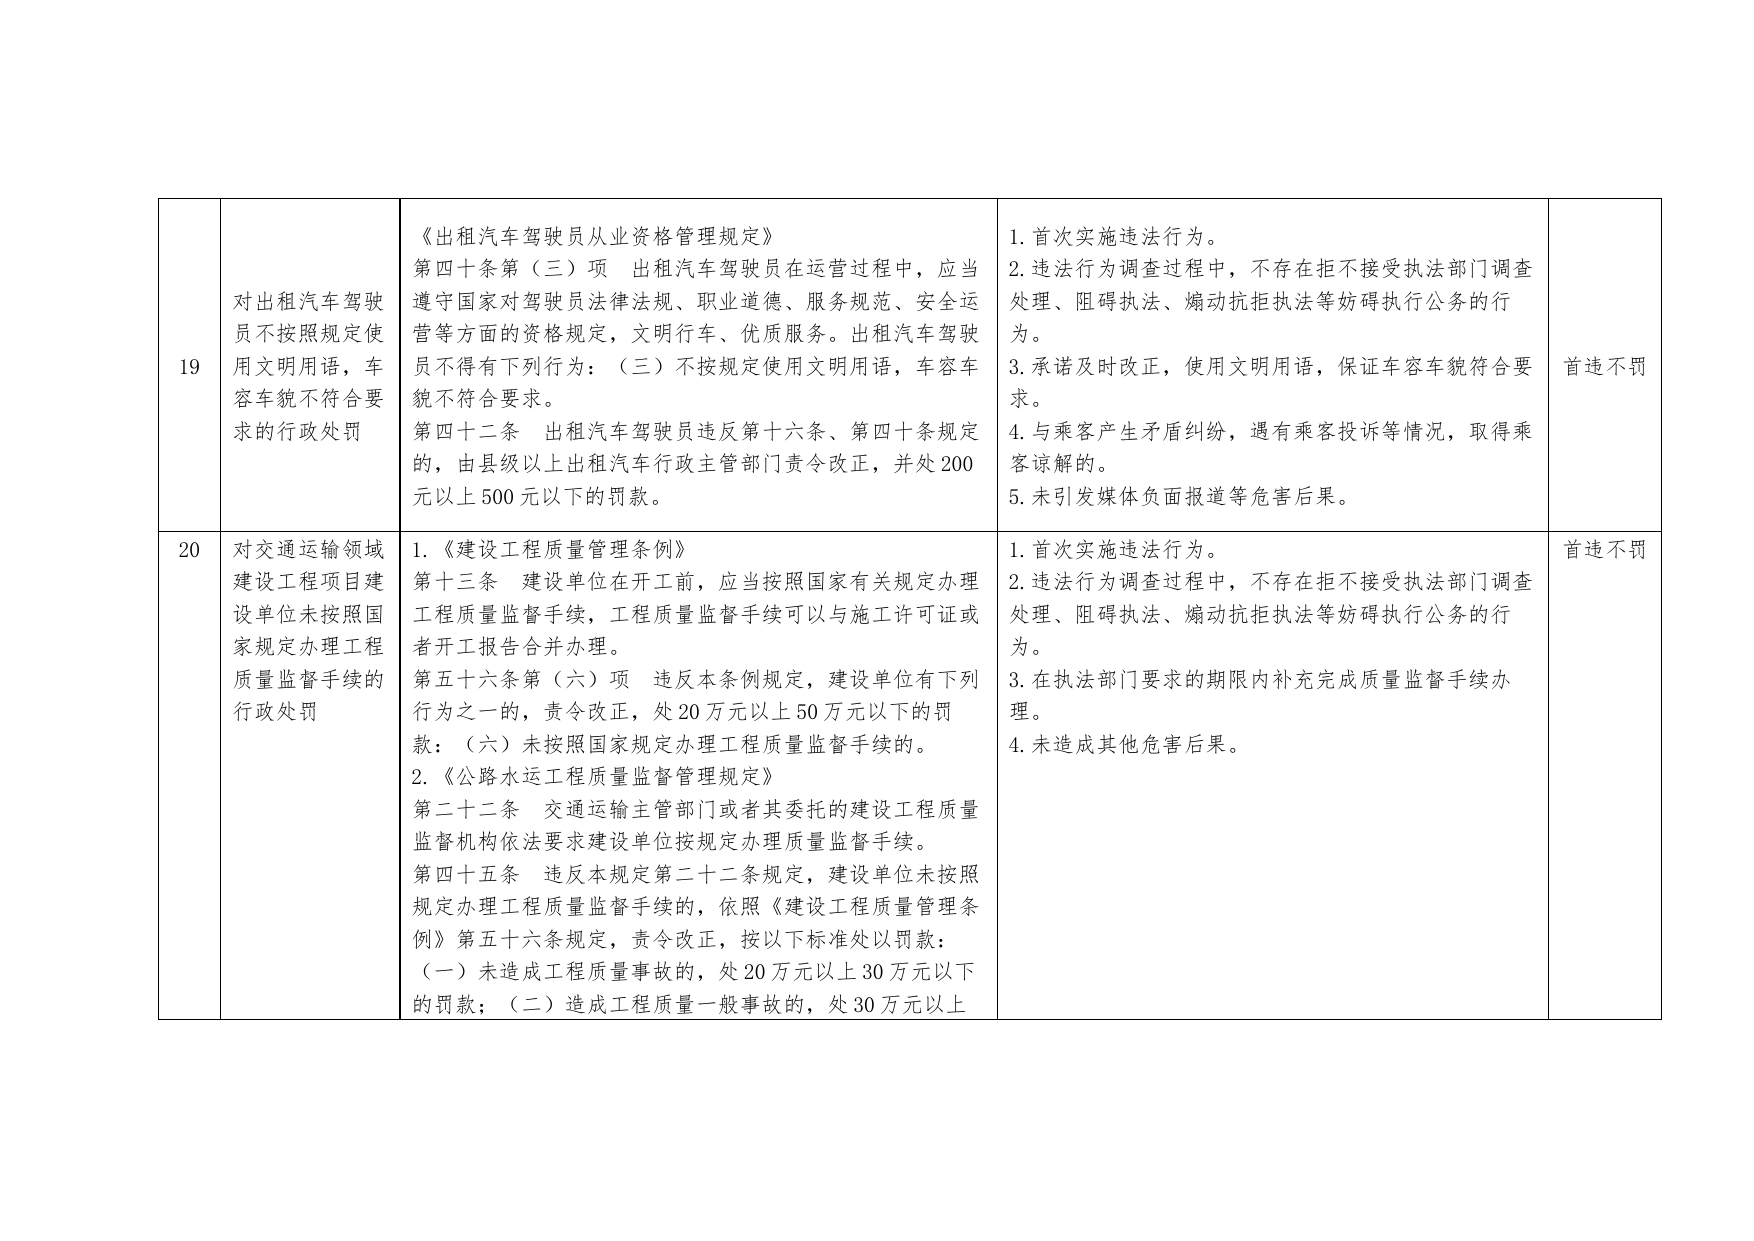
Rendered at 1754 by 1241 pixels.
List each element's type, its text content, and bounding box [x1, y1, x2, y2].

table_cell 20 [159, 532, 220, 1019]
table_cell 首违不罚 [1549, 532, 1661, 1019]
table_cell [221, 532, 399, 1019]
table_cell 对出租汽车驾驶员不按照规定使用文明用语，车容车貌不符合要求的行政处罚 [221, 199, 399, 531]
table_cell 《出租汽车驾驶员从业资格管理规定》 第四十条第（三）项 出租汽车驾驶员在运营过程中，应当遵守国家对驾驶员法律法规、职业道德、服务规范、安全运营等方面的资格规定，文明行车、优质服务。出租汽车驾驶员不得有下列行为：（三）不按规定使用文明用语，车容车貌不符合要求。 第四十二条 出租汽车驾驶员违反第十六条、第四十条规定的，由县级以上出租汽车行政主管部门责令改正，并处200元以上500元以下的罚款。 [401, 199, 997, 531]
table_cell 1.首次实施违法行为。 2.违法行为调查过程中，不存在拒不接受执法部门调查处理、阻碍执法、煽动抗拒执法等妨碍执行公务的行为。 3.承诺及时改正，使用文明用语，保证车容车貌符合要求。 4.与乘客产生矛盾纠纷，遇有乘客投诉等情况，取得乘客谅解的。 5.未引发媒体负面报道等危害后果。 [998, 199, 1548, 531]
table_cell 19 [159, 199, 220, 531]
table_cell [401, 532, 997, 1019]
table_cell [998, 532, 1548, 1019]
table_cell 首违不罚 [1549, 199, 1661, 531]
